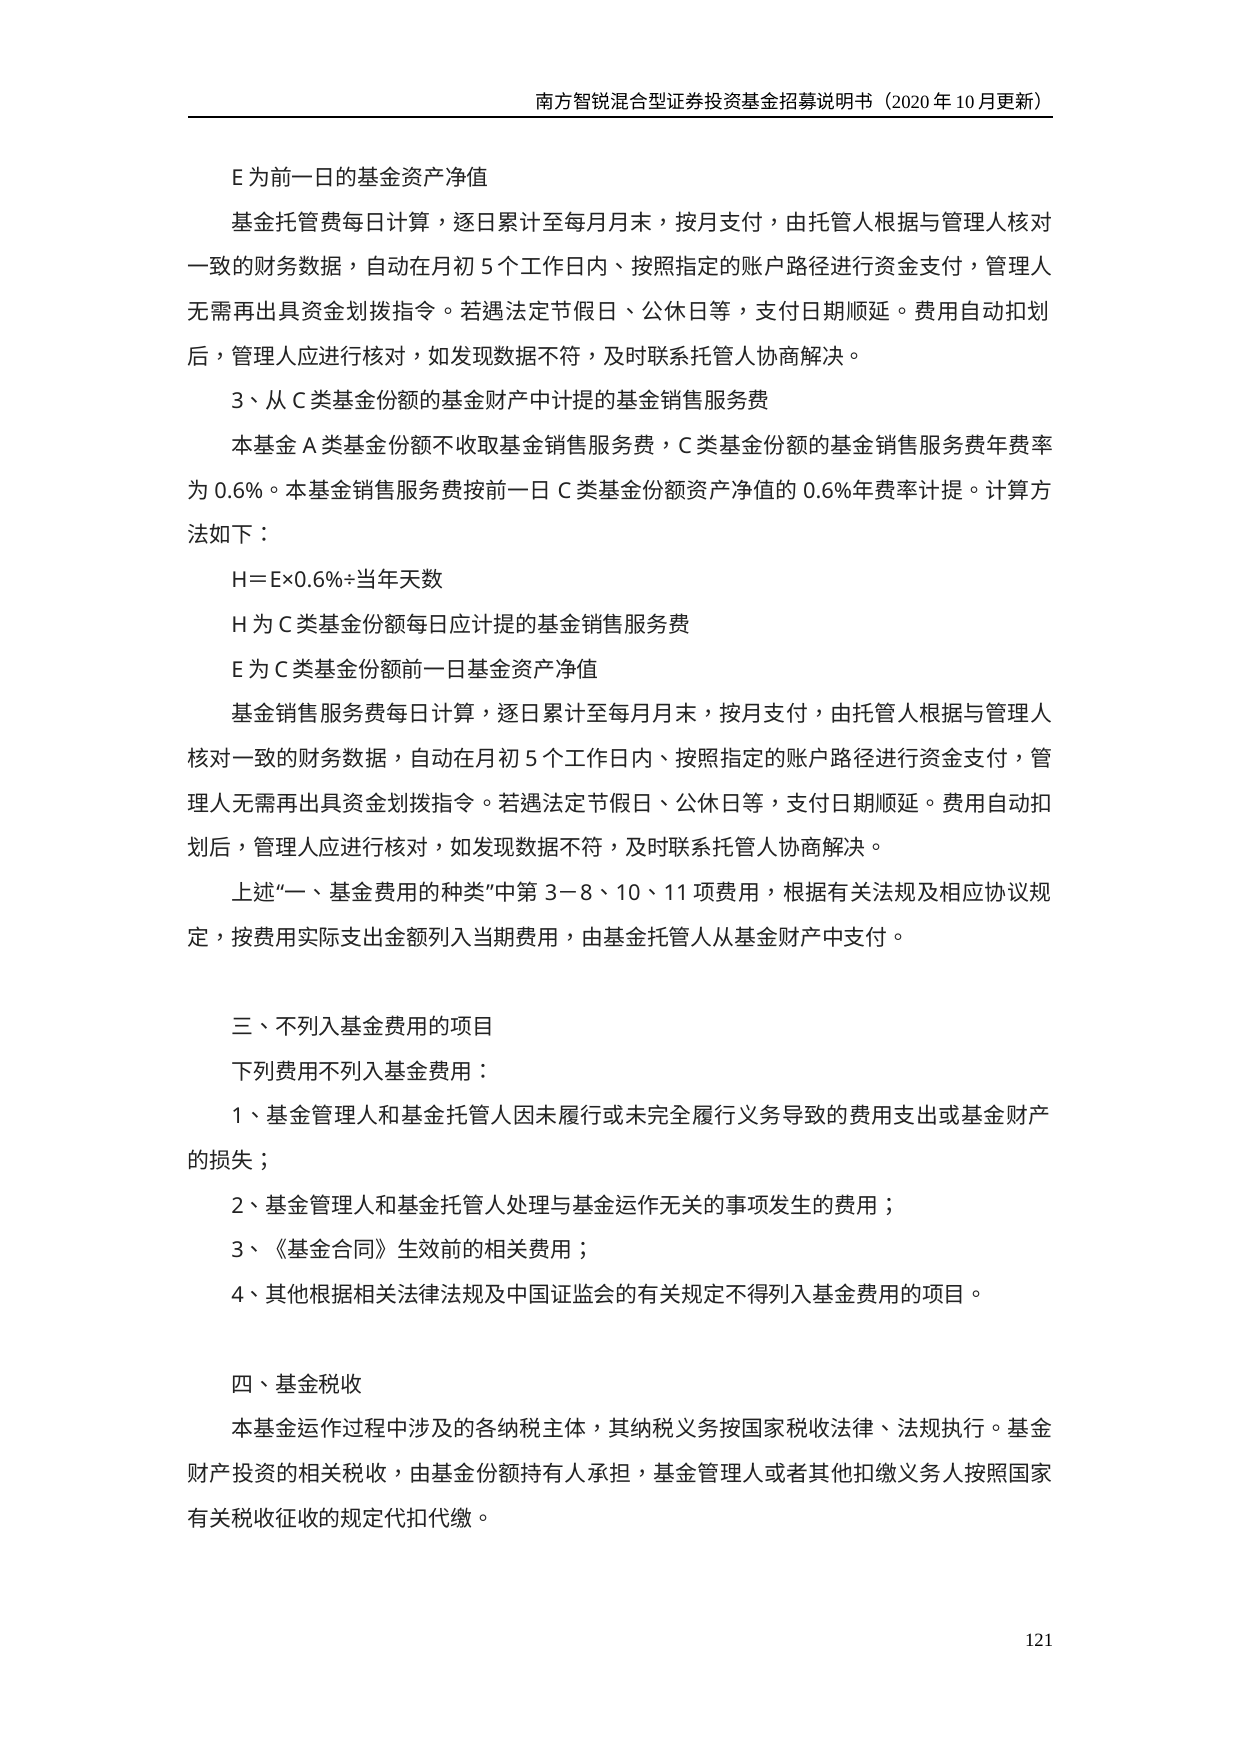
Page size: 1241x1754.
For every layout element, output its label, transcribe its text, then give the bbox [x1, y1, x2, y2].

text 3、《基金合同》生效前的相关费用； [187, 1234, 1053, 1264]
text 基金销售服务费每日计算，逐日累计至每月月末，按月支付，由托管人根据与管理人核对一致的财务数据，自动在月初5个工作日内、按照指定的账户路径进行资金支付，管理人无需再出具资金划拨指令。若遇法定节假日、公休日等，支付日期顺延。费用自动扣划后，管理人应进行核对，如发现数据不符，及时联系托管人协商解决。 [187, 698, 1053, 862]
text 下列费用不列入基金费用： [187, 1056, 1053, 1086]
text E为前一日的基金资产净值 [187, 162, 1053, 192]
text 本基金A类基金份额不收取基金销售服务费，C类基金份额的基金销售服务费年费率为0.6%。本基金销售服务费按前一日C类基金份额资产净值的0.6%年费率计提。计算方法如下： [187, 430, 1053, 549]
text 基金托管费每日计算，逐日累计至每月月末，按月支付，由托管人根据与管理人核对一致的财务数据，自动在月初5个工作日内、按照指定的账户路径进行资金支付，管理人无需再出具资金划拨指令。若遇法定节假日、公休日等，支付日期顺延。费用自动扣划后，管理人应进行核对，如发现数据不符，及时联系托管人协商解决。 [187, 207, 1053, 371]
text 三、不列入基金费用的项目 [187, 1011, 1053, 1041]
text 3、从C类基金份额的基金财产中计提的基金销售服务费 [187, 385, 1053, 415]
text 本基金运作过程中涉及的各纳税主体，其纳税义务按国家税收法律、法规执行。基金财产投资的相关税收，由基金份额持有人承担，基金管理人或者其他扣缴义务人按照国家有关税收征收的规定代扣代缴。 [187, 1413, 1053, 1532]
text 2、基金管理人和基金托管人处理与基金运作无关的事项发生的费用； [187, 1190, 1053, 1219]
text 1、基金管理人和基金托管人因未履行或未完全履行义务导致的费用支出或基金财产的损失； [187, 1100, 1053, 1175]
text 4、其他根据相关法律法规及中国证监会的有关规定不得列入基金费用的项目。 [187, 1279, 1053, 1309]
text H＝E×0.6%÷当年天数 [187, 564, 1053, 594]
text 四、基金税收 [187, 1368, 1053, 1398]
text E为C类基金份额前一日基金资产净值 [187, 653, 1053, 683]
text 上述“一、基金费用的种类”中第3－8、10、11项费用，根据有关法规及相应协议规定，按费用实际支出金额列入当期费用，由基金托管人从基金财产中支付。 [187, 877, 1053, 951]
text H为C类基金份额每日应计提的基金销售服务费 [187, 609, 1053, 639]
